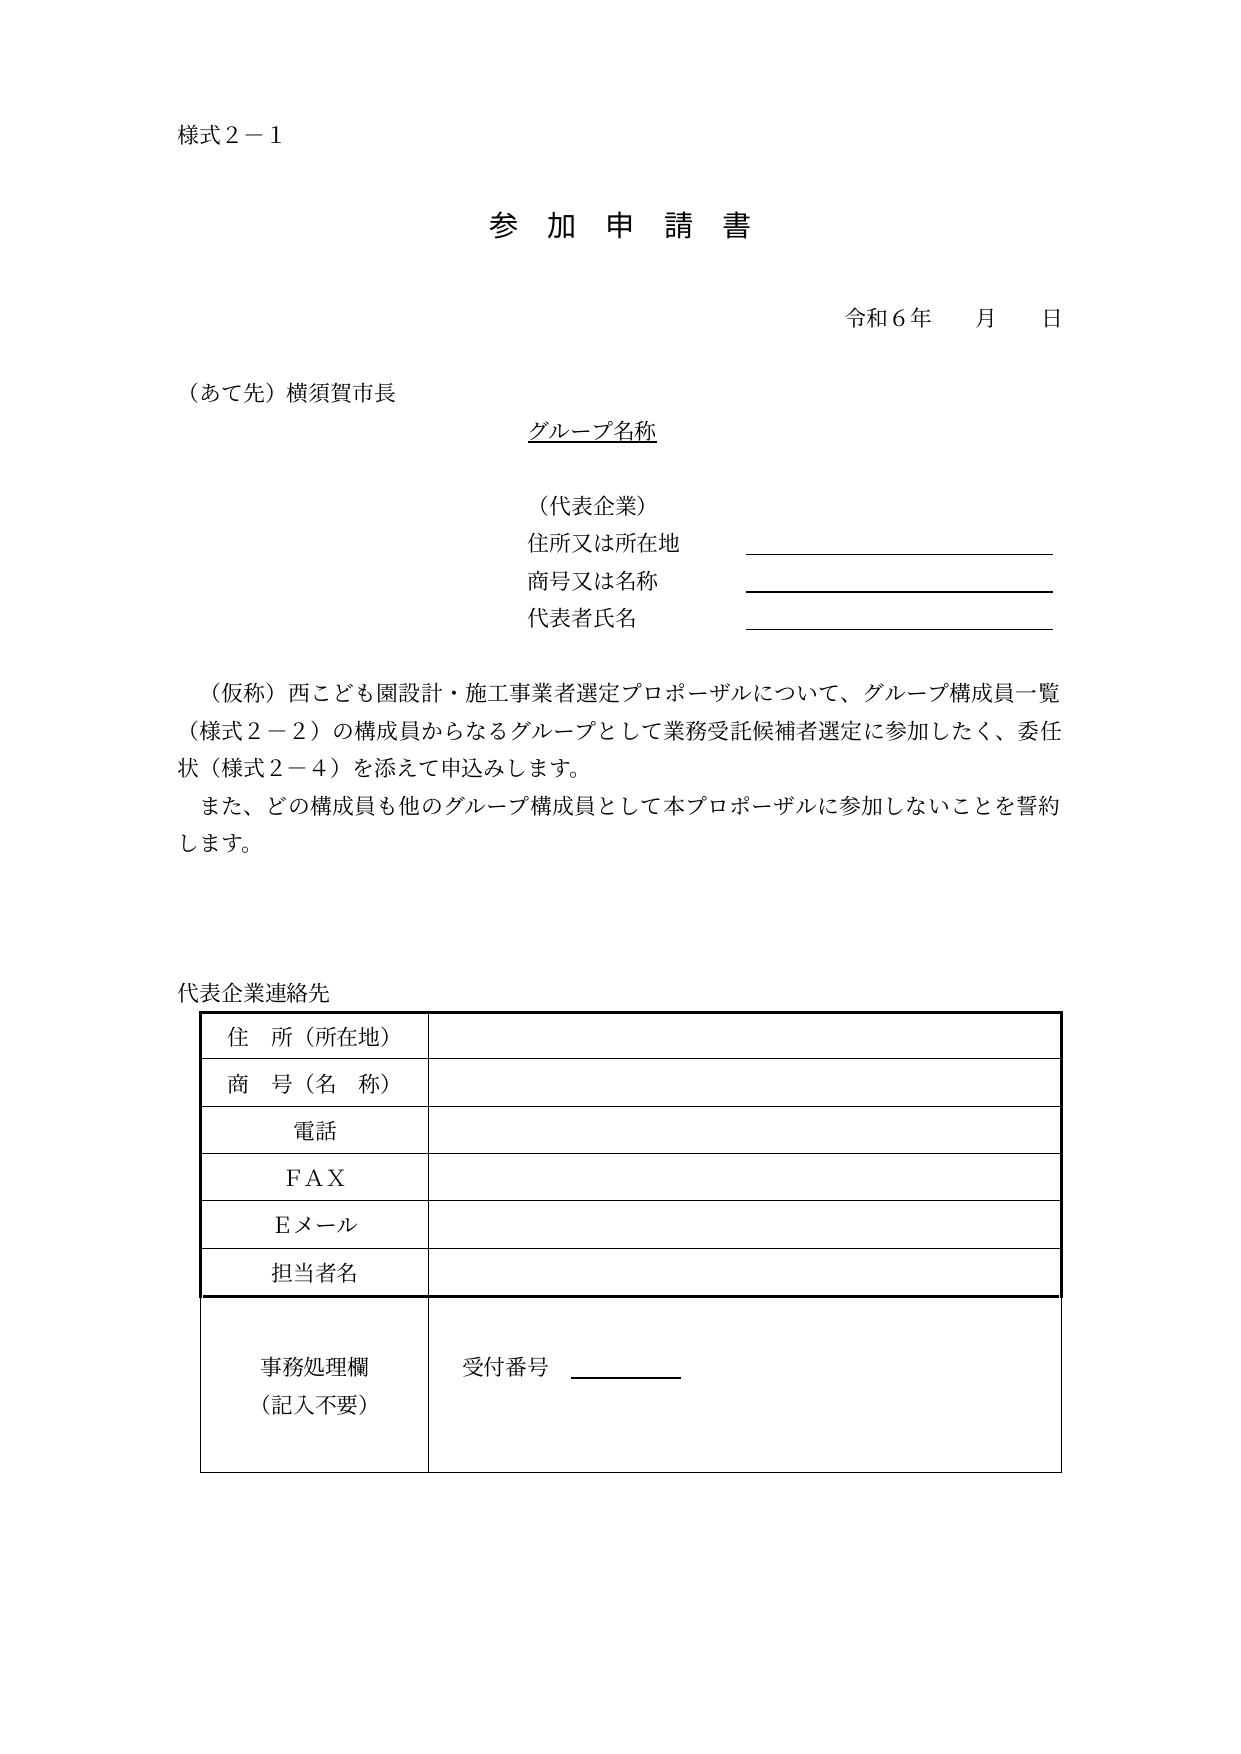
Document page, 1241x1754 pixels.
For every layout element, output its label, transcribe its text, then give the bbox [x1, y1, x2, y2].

text 代表者氏名 [527, 598, 1063, 636]
text （仮称）西こども園設計・施工事業者選定プロポーザルについて、グループ構成員一覧（様式２－２）の構成員からなるグループとして業務受託候補者選定に参加したく、委任状（様式２－４）を添えて申込みします。 [177, 673, 1063, 786]
table_cell 商 号（名 称） [202, 1059, 428, 1106]
table_cell [429, 1107, 1060, 1153]
table_cell 事務処理欄 （記入不要） [201, 1295, 428, 1472]
table_header 住 所（所在地） [202, 1014, 428, 1058]
text 商号又は名称 [527, 561, 1063, 598]
table_cell 担当者名 [202, 1249, 428, 1295]
table_header [429, 1014, 1060, 1058]
text （あて先）横須賀市長 [177, 373, 1063, 411]
table_cell [429, 1154, 1060, 1200]
text また、どの構成員も他のグループ構成員として本プロポーザルに参加しないことを誓約します。 [177, 786, 1063, 861]
text グループ名称 [177, 411, 1063, 448]
table_cell [429, 1059, 1060, 1106]
table_cell [429, 1249, 1060, 1295]
table_cell [429, 1201, 1060, 1247]
text 住所又は所在地 [527, 523, 1063, 561]
table_cell ＦＡＸ [202, 1154, 428, 1200]
text 令和６年 月 日 [177, 298, 1063, 336]
text （代表企業） [527, 486, 1063, 523]
text 参 加 申 請 書 [177, 186, 1063, 261]
table_cell 電話 [202, 1107, 428, 1153]
table_cell 受付番号 [429, 1295, 1061, 1472]
text 代表企業連絡先 [177, 973, 1063, 1011]
table_cell Ｅメール [202, 1201, 428, 1247]
